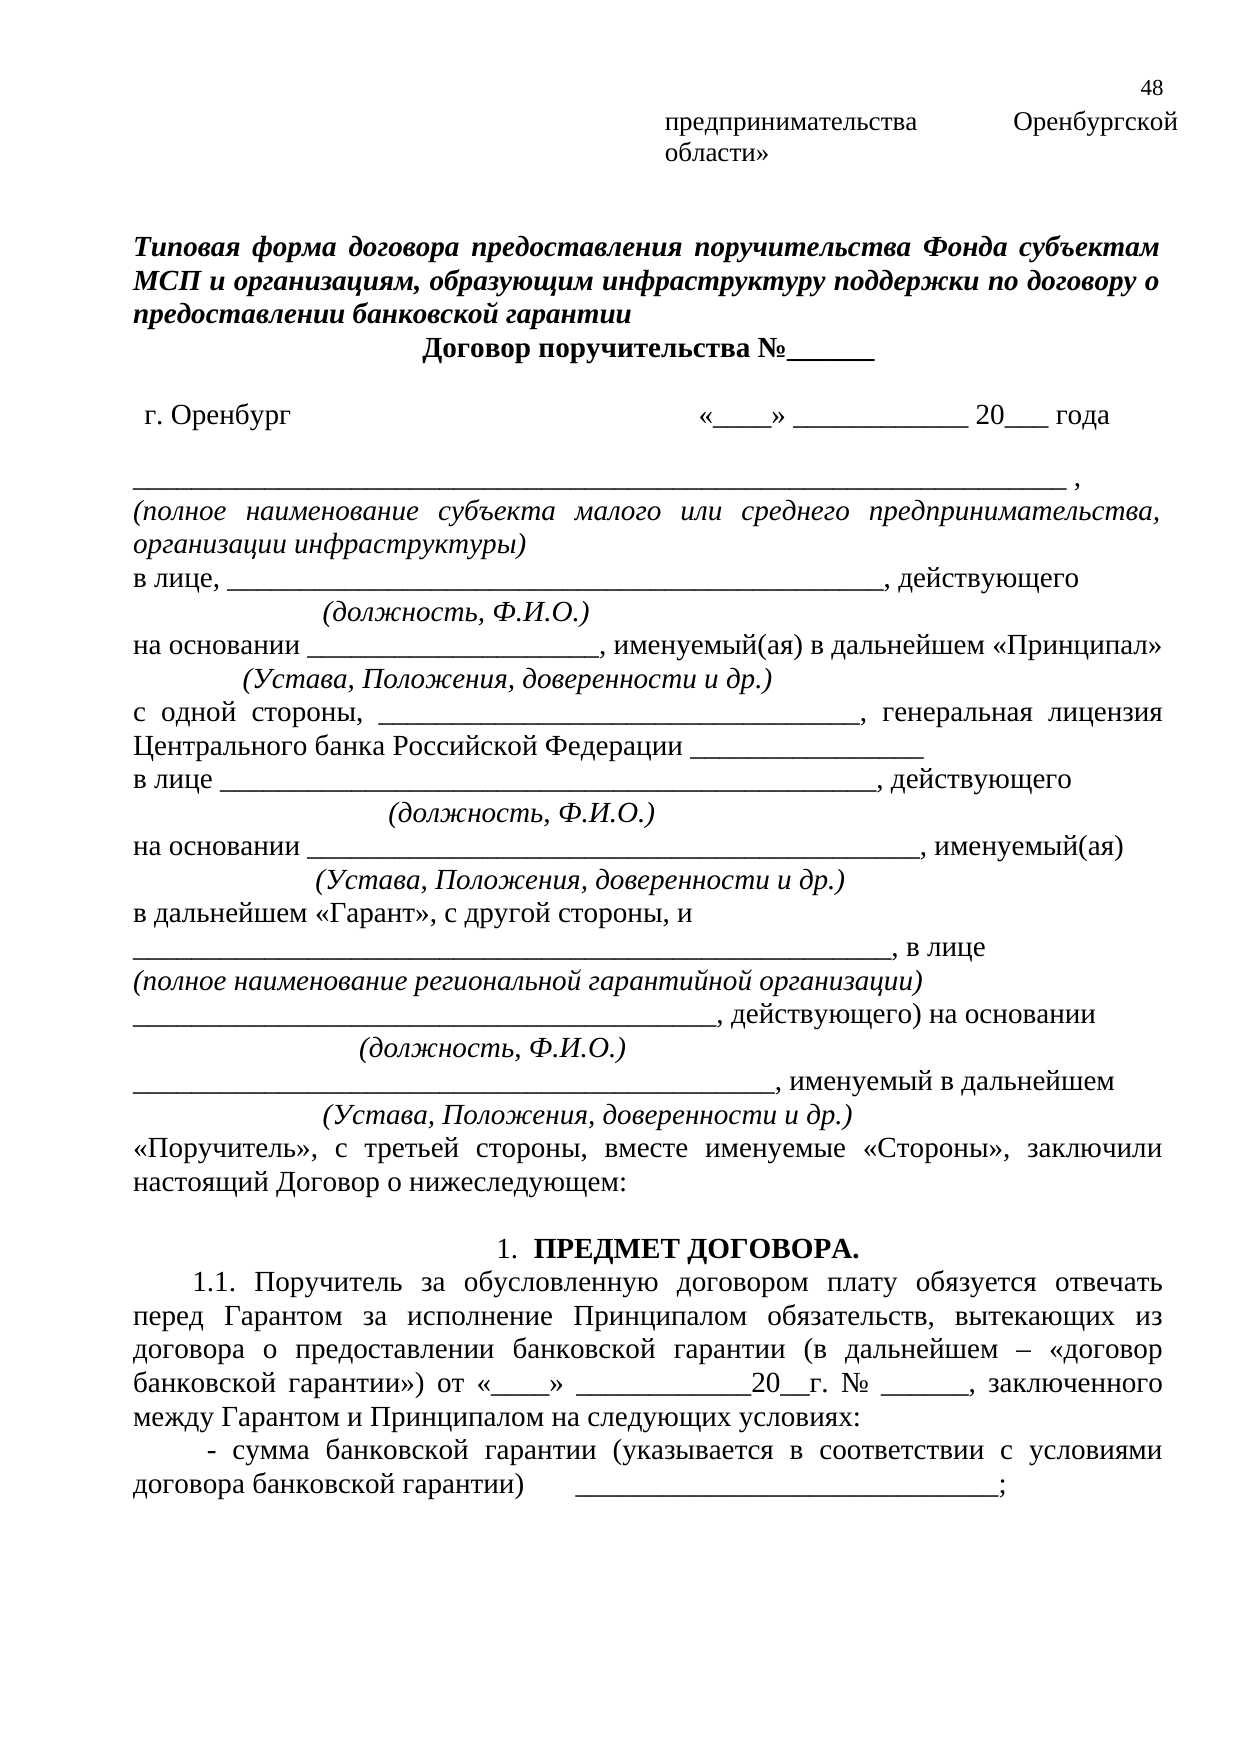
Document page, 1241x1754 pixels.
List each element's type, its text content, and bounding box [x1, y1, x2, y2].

text - сумма банковской гарантии (указывается в соответствии с условиями договора банковской гарантии) _____________________________; [133, 1432, 1163, 1499]
text в дальнейшем «Гарант», с другой стороны, и [133, 896, 1163, 929]
text в лице, _____________________________________________, действующего [133, 560, 1163, 594]
text в лице _____________________________________________, действующего [133, 761, 1163, 795]
text с одной стороны, _________________________________, генеральная лицензия Центрального банка Российской Федерации ________________ [133, 694, 1163, 761]
text ____________________________________________________, в лице [133, 929, 1163, 963]
text на основании ____________________, именуемый(ая) в дальнейшем «Принципал» [133, 627, 1163, 661]
text (Устава, Положения, доверенности и др.) [133, 661, 1163, 694]
text ____________________________________________, именуемый в дальнейшем [133, 1063, 1163, 1097]
text ________________________________________________________________ , [133, 459, 1163, 493]
text (Устава, Положения, доверенности и др.) [133, 1097, 1163, 1130]
text Типовая форма договора предоставления поручительства Фонда субъектам МСП и организациям, образующим инфраструктуру поддержки по договору о предоставлении банковской гарантии [133, 229, 1163, 330]
text Договор поручительства №______ [133, 330, 1163, 364]
text «Поручитель», с третьей стороны, вместе именуемые «Стороны», заключили настоящий Договор о нижеследующем: [133, 1130, 1163, 1197]
text 1.1. Поручитель за обусловленную договором плату обязуется отвечать перед Гарантом за исполнение Принципалом обязательств, вытекающих из договора о предоставлении банковской гарантии (в дальнейшем – «договор банковской гарантии») от «____» ____________20__г. № ______, заключенного между Гарантом и Принципалом на следующих условиях: [133, 1264, 1163, 1432]
text ________________________________________, действующего) на основании [133, 996, 1163, 1030]
text (полное наименование региональной гарантийной организации) [133, 963, 1163, 996]
table_header «____» ____________ 20___ года [627, 397, 1121, 431]
text (полное наименование субъекта малого или среднего предпринимательства, организации инфраструктуры) [133, 493, 1163, 560]
text на основании __________________________________________, именуемый(ая) [133, 828, 1163, 862]
text (должность, Ф.И.О.) [133, 1030, 1163, 1063]
list ПРЕДМЕТ ДОГОВОРА. [192, 1231, 1163, 1264]
table_header г. Оренбург [133, 397, 627, 431]
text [664, 105, 1178, 167]
text (Устава, Положения, доверенности и др.) [133, 862, 1163, 896]
text (должность, Ф.И.О.) [133, 795, 1163, 828]
text (должность, Ф.И.О.) [133, 594, 1163, 627]
